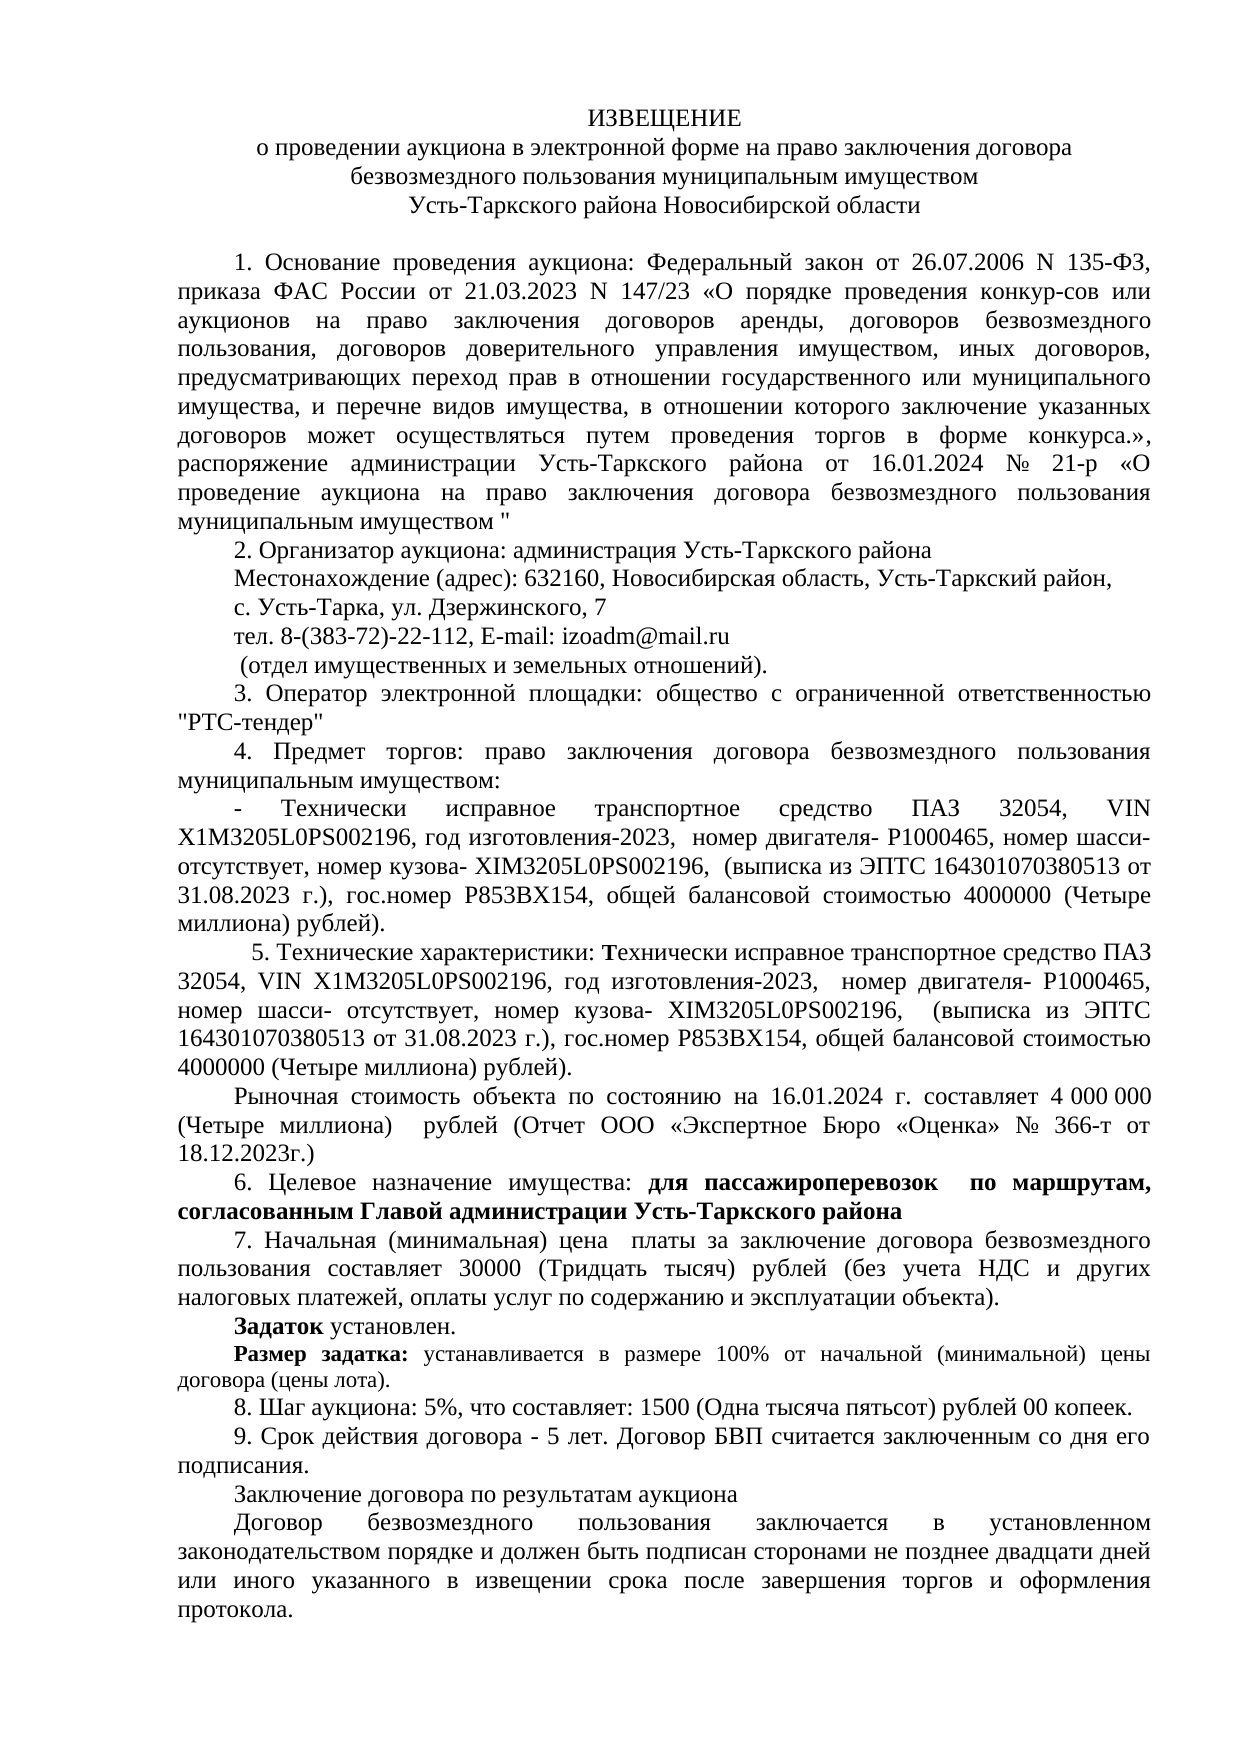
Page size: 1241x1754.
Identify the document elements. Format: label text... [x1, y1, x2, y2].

text (отдел имущественных и земельных отношений). [177, 650, 1152, 678]
text Рыночная стоимость объекта по состоянию на 16.01.2024 г. составляет 4 000 000 (Четыре миллиона) рублей (Отчет ООО «Экспертное Бюро «Оценка» № 366-т от 18.12.2023г.) [177, 1081, 1152, 1167]
text тел. 8-(383-72)-22-112, E-mail: izoadm@mail.ru [177, 621, 1152, 650]
text 9. Срок действия договора - 5 лет. Договор БВП считается заключенным со дня его подписания. [177, 1421, 1152, 1479]
text 3. Оператор электронной площадки: общество с ограниченной ответственностью "РТС-тендер" [177, 678, 1152, 736]
text Задаток установлен. [177, 1311, 1152, 1340]
text о проведении аукциона в электронной форме на право заключения договора безвозмездного пользования муниципальным имуществом [177, 132, 1152, 190]
text 1. Основание проведения аукциона: Федеральный закон от 26.07.2006 N 135-ФЗ, приказа ФАС России от 21.03.2023 N 147/23 «О порядке проведения конкур-сов или аукционов на право заключения договоров аренды, договоров безвозмездного пользования, договоров доверительного управления имуществом, иных договоров, предусматривающих переход прав в отношении государственного или муниципального имущества, и перечне видов имущества, в отношении которого заключение указанных договоров может осуществляться путем проведения торгов в форме конкурса.», распоряжение администрации Усть-Таркского района от 16.01.2024 № 21-р «О проведение аукциона на право заключения договора безвозмездного пользования муниципальным имуществом " [177, 247, 1152, 535]
text с. Усть-Тарка, ул. Дзержинского, 7 [177, 592, 1152, 621]
text Размер задатка: устанавливается в размере 100% от начальной (минимальной) цены договора (цены лота). [177, 1340, 1152, 1392]
text Местонахождение (адрес): 632160, Новосибирская область, Усть-Таркский район, [177, 563, 1152, 592]
text 7. Начальная (минимальная) цена платы за заключение договора безвозмездного пользования составляет 30000 (Тридцать тысяч) рублей (без учета НДС и других налоговых платежей, оплаты услуг по содержанию и эксплуатации объекта). [177, 1225, 1152, 1311]
text 4. Предмет торгов: право заключения договора безвозмездного пользования муниципальным имуществом: [177, 736, 1152, 793]
text 2. Организатор аукциона: администрация Усть-Таркского района [177, 535, 1152, 563]
text 8. Шаг аукциона: 5%, что составляет: 1500 (Одна тысяча пятьсот) рублей 00 копеек. [177, 1392, 1152, 1421]
text 5. Технические характеристики: Технически исправное транспортное средство ПАЗ 32054, VIN X1M3205L0PS002196, год изготовления-2023, номер двигателя- Р1000465, номер шасси- отсутствует, номер кузова- XIM3205L0PS002196, (выписка из ЭПТС 164301070380513 от 31.08.2023 г.), гос.номер Р853ВХ154, общей балансовой стоимостью 4000000 (Четыре миллиона) рублей). [177, 937, 1152, 1081]
text - Технически исправное транспортное средство ПАЗ 32054, VIN X1M3205L0PS002196, год изготовления-2023, номер двигателя- Р1000465, номер шасси- отсутствует, номер кузова- XIM3205L0PS002196, (выписка из ЭПТС 164301070380513 от 31.08.2023 г.), гос.номер Р853ВХ154, общей балансовой стоимостью 4000000 (Четыре миллиона) рублей). [177, 793, 1152, 937]
text ИЗВЕЩЕНИЕ [177, 103, 1152, 132]
text Договор безвозмездного пользования заключается в установленном законодательством порядке и должен быть подписан сторонами не позднее двадцати дней или иного указанного в извещении срока после завершения торгов и оформления протокола. [177, 1507, 1152, 1622]
text Усть-Таркского района Новосибирской области [177, 190, 1152, 218]
text Заключение договора по результатам аукциона [177, 1479, 1152, 1507]
text 6. Целевое назначение имущества: для пассажироперевозок по маршрутам, согласованным Главой администрации Усть-Таркского района [177, 1167, 1152, 1225]
